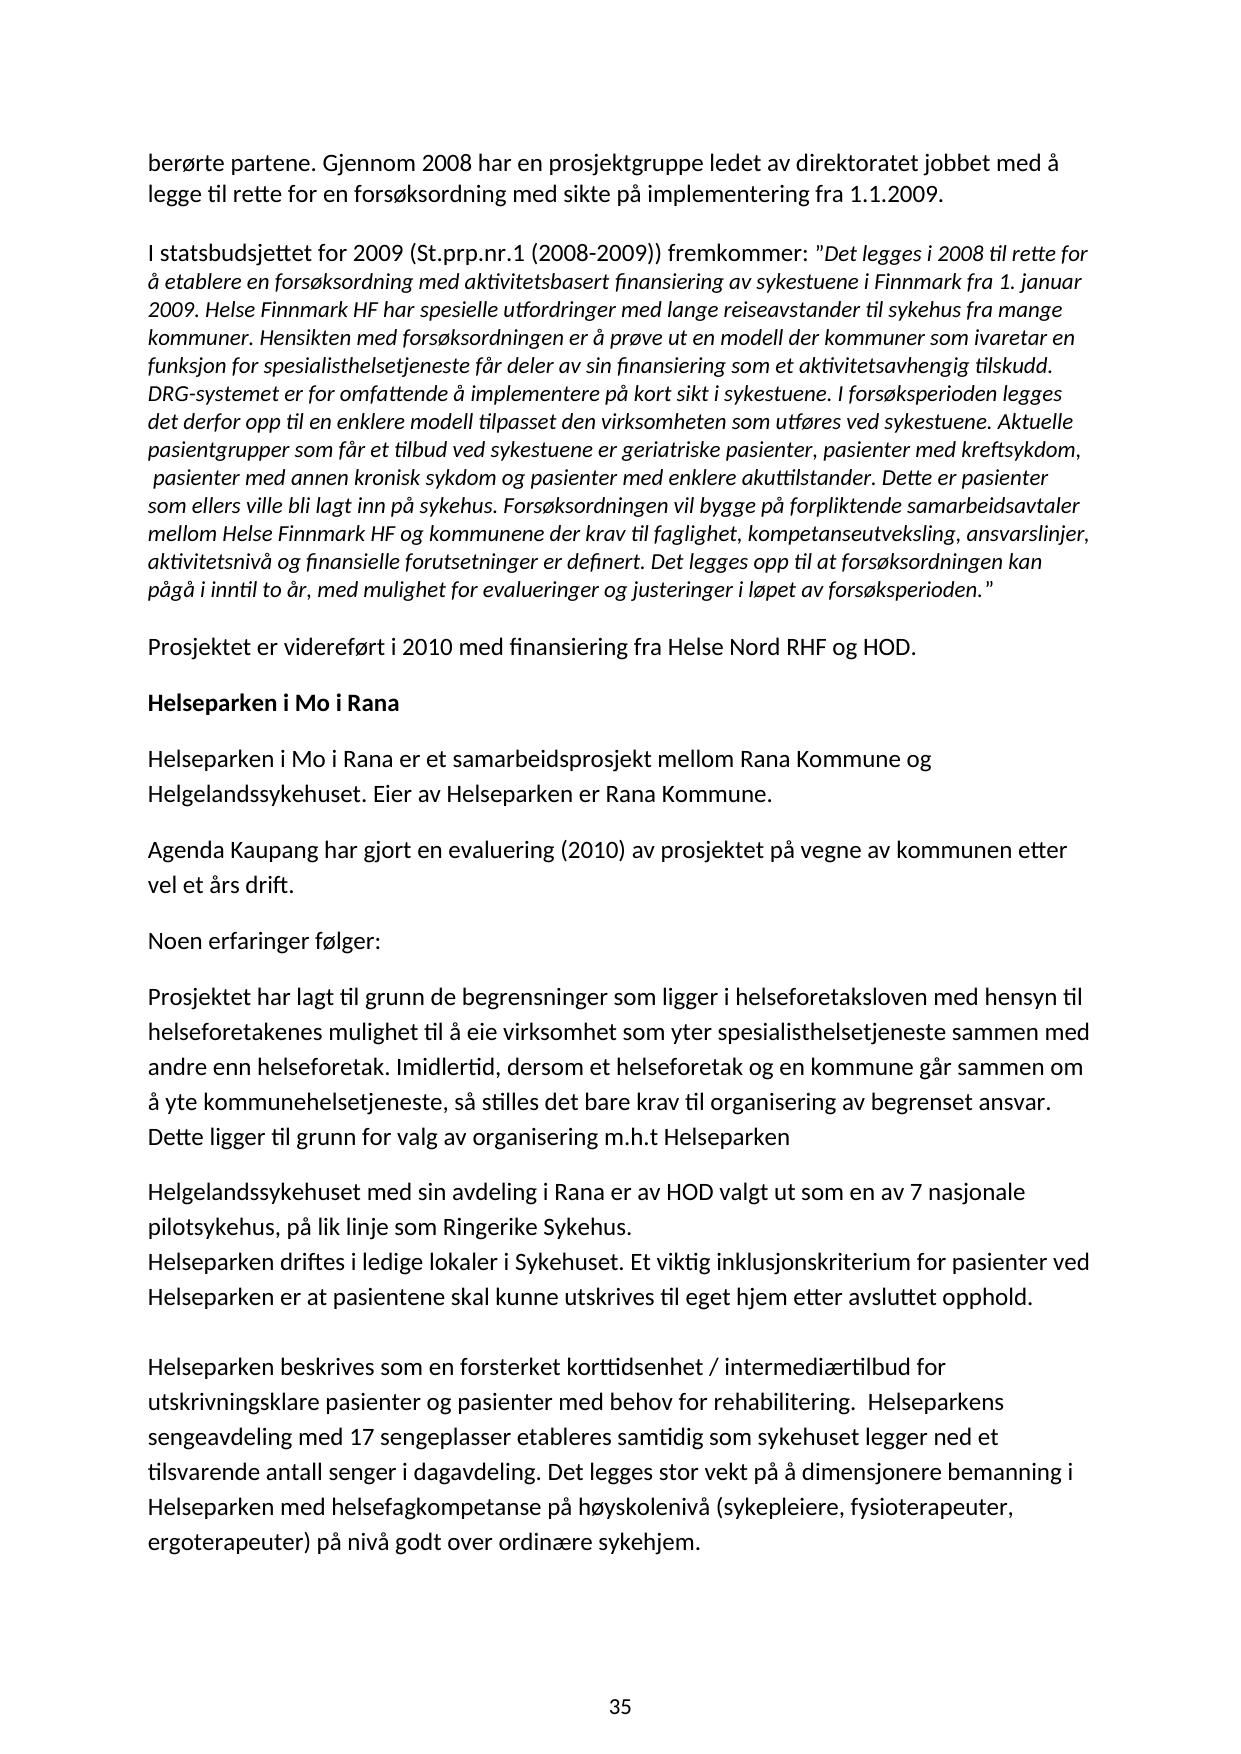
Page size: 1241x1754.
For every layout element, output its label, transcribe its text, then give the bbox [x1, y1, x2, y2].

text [148, 148, 1093, 237]
text Helseparken i Mo i Rana er et samarbeidsprosjekt mellom Rana Kommune og Helgelandssykehuset. Eier av Helseparken er Rana Kommune. [148, 743, 1093, 809]
text pasienter med annen kronisk sykdom og pasienter med enklere akuttilstander. Dette er pasienter som ellers ville bli lagt inn på sykehus. Forsøksordningen vil bygge på forpliktende samarbeidsavtaler mellom Helse Finnmark HF og kommunene der krav til faglighet, kompetanseutveksling, ansvarslinjer, aktivitetsnivå og finansielle forutsetninger er definert. Det legges opp til at forsøksordningen kan pågå i inntil to år, med mulighet for evalueringer og justeringer i løpet av forsøksperioden.” [148, 463, 1093, 603]
text Helseparken i Mo i Rana [148, 687, 1093, 718]
text Prosjektet har lagt til grunn de begrensninger som ligger i helseforetaksloven med hensyn til helseforetakenes mulighet til å eie virksomhet som yter spesialisthelsetjeneste sammen med andre enn helseforetak. Imidlertid, dersom et helseforetak og en kommune går sammen om å yte kommunehelsetjeneste, så stilles det bare krav til organisering av begrenset ansvar. Dette ligger til grunn for valg av organisering m.h.t Helseparken [148, 981, 1093, 1151]
text Agenda Kaupang har gjort en evaluering (2010) av prosjektet på vegne av kommunen etter vel et års drift. [148, 834, 1093, 899]
text Prosjektet er videreført i 2010 med finansiering fra Helse Nord RHF og HOD. [148, 631, 1093, 662]
text Helgelandssykehuset med sin avdeling i Rana er av HOD valgt ut som en av 7 nasjonale pilotsykehus, på lik linje som Ringerike Sykehus. Helseparken driftes i ledige lokaler i Sykehuset. Et viktig inklusjonskriterium for pasienter ved Helseparken er at pasientene skal kunne utskrives til eget hjem etter avsluttet opphold. Helseparken beskrives som en forsterket korttidsenhet / intermediærtilbud for utskrivningsklare pasienter og pasienter med behov for rehabilitering. Helseparkens sengeavdeling med 17 sengeplasser etableres samtidig som sykehuset legger ned et tilsvarende antall senger i dagavdeling. Det legges stor vekt på å dimensjonere bemanning i Helseparken med helsefagkompetanse på høyskolenivå (sykepleiere, fysioterapeuter, ergoterapeuter) på nivå godt over ordinære sykehjem. [148, 1176, 1093, 1557]
text I statsbudsjettet for 2009 (St.prp.nr.1 (2008-2009)) fremkommer: ”Det legges i 2008 til rette for å etablere en forsøksordning med aktivitetsbasert finansiering av sykestuene i Finnmark fra 1. januar 2009. Helse Finnmark HF har spesielle utfordringer med lange reiseavstander til sykehus fra mange kommuner. Hensikten med forsøksordningen er å prøve ut en modell der kommuner som ivaretar en funksjon for spesialisthelsetjeneste får deler av sin finansiering som et aktivitetsavhengig tilskudd. DRG-systemet er for omfattende å implementere på kort sikt i sykestuene. I forsøksperioden legges det derfor opp til en enklere modell tilpasset den virksomheten som utføres ved sykestuene. Aktuelle pasientgrupper som får et tilbud ved sykestuene er geriatriske pasienter, pasienter med kreftsykdom, [148, 237, 1093, 463]
text Noen erfaringer følger: [148, 925, 1093, 955]
